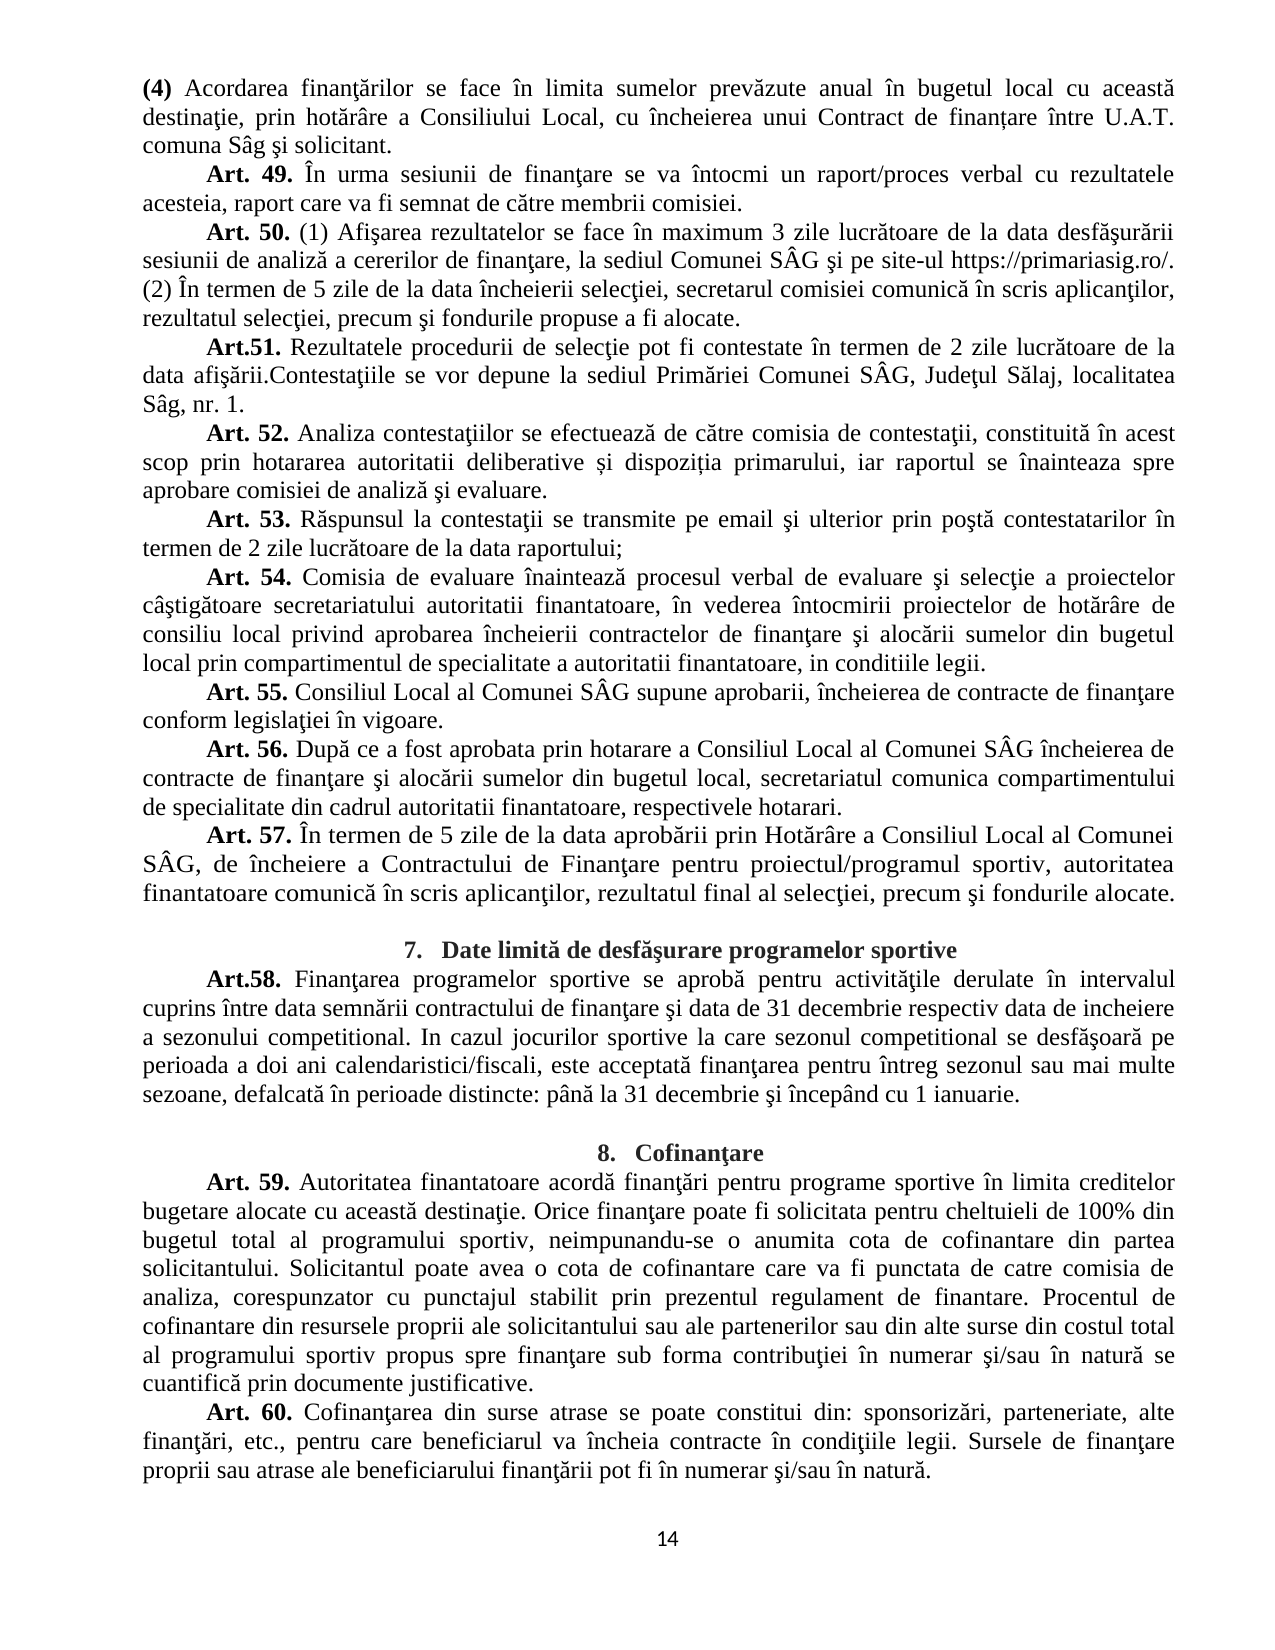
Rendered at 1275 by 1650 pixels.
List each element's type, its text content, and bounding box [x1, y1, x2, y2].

text Art. 52. Analiza contestaţiilor se efectuează de către comisia de contestaţii, constituită în acest scop prin hotararea autoritatii deliberative și dispoziția primarului, iar raportul se înainteaza spre aprobare comisiei de analiză şi evaluare. [142, 418, 1176, 504]
text (4) Acordarea finanţărilor se face în limita sumelor prevăzute anual în bugetul local cu această destinaţie, prin hotărâre a Consiliului Local, cu încheierea unui Contract de finanțare între U.A.T. comuna Sâg şi solicitant. [142, 73, 1176, 159]
text Art. 56. După ce a fost aprobata prin hotarare a Consiliul Local al Comunei SÂG încheierea de contracte de finanţare şi alocării sumelor din bugetul local, secretariatul comunica compartimentului de specialitate din cadrul autoritatii finantatoare, respectivele hotarari. [142, 734, 1176, 820]
text Art. 53. Răspunsul la contestaţii se transmite pe email şi ulterior prin poştă contestatarilor în termen de 2 zile lucrătoare de la data raportului; [142, 504, 1176, 562]
text Art.58. Finanţarea programelor sportive se aprobă pentru activităţile derulate în intervalul cuprins între data semnării contractului de finanţare şi data de 31 decembrie respectiv data de incheiere a sezonului competitional. In cazul jocurilor sportive la care sezonul competitional se desfăşoară pe perioada a doi ani calendaristici/fiscali, este acceptată finanţarea pentru întreg sezonul sau mai multe sezoane, defalcată în perioade distincte: până la 31 decembrie şi începând cu 1 ianuarie. [142, 964, 1176, 1108]
text Art. 59. Autoritatea finantatoare acordă finanţări pentru programe sportive în limita creditelor bugetare alocate cu această destinaţie. Orice finanţare poate fi solicitata pentru cheltuieli de 100% din bugetul total al programului sportiv, neimpunandu-se o anumita cota de cofinantare din partea solicitantului. Solicitantul poate avea o cota de cofinantare care va fi punctata de catre comisia de analiza, corespunzator cu punctajul stabilit prin prezentul regulament de finantare. Procentul de cofinantare din resursele proprii ale solicitantului sau ale partenerilor sau din alte surse din costul total al programului sportiv propus spre finanţare sub forma contribuţiei în numerar şi/sau în natură se cuantifică prin documente justificative. [142, 1167, 1176, 1397]
text Art. 57. În termen de 5 zile de la data aprobării prin Hotărâre a Consiliul Local al Comunei SÂG, de încheiere a Contractului de Finanţare pentru proiectul/programul sportiv, autoritatea finantatoare comunică în scris aplicanţilor, rezultatul final al selecţiei, precum şi fondurile alocate. [142, 820, 1176, 907]
list Cofinanţare [127, 1138, 1233, 1167]
text Art. 50. (1) Afişarea rezultatelor se face în maximum 3 zile lucrătoare de la data desfăşurării sesiunii de analiză a cererilor de finanţare, la sediul Comunei SÂG şi pe site-ul https://primariasig.ro/. (2) În termen de 5 zile de la data încheierii selecţiei, secretarul comisiei comunică în scris aplicanţilor, rezultatul selecţiei, precum şi fondurile propuse a fi alocate. [142, 217, 1176, 332]
list Date limită de desfăşurare programelor sportive [127, 935, 1233, 964]
text Art. 49. În urma sesiunii de finanţare se va întocmi un raport/proces verbal cu rezultatele acesteia, raport care va fi semnat de către membrii comisiei. [142, 159, 1176, 217]
text Art. 54. Comisia de evaluare înaintează procesul verbal de evaluare şi selecţie a proiectelor câştigătoare secretariatului autoritatii finantatoare, în vederea întocmirii proiectelor de hotărâre de consiliu local privind aprobarea încheierii contractelor de finanţare şi alocării sumelor din bugetul local prin compartimentul de specialitate a autoritatii finantatoare, in conditiile legii. [142, 562, 1176, 677]
text Art. 60. Cofinanţarea din surse atrase se poate constitui din: sponsorizări, parteneriate, alte finanţări, etc., pentru care beneficiarul va încheia contracte în condiţiile legii. Sursele de finanţare proprii sau atrase ale beneficiarului finanţării pot fi în numerar şi/sau în natură. [142, 1397, 1176, 1483]
text Art.51. Rezultatele procedurii de selecţie pot fi contestate în termen de 2 zile lucrătoare de la data afişării.Contestaţiile se vor depune la sediul Primăriei Comunei SÂG, Judeţul Sălaj, localitatea Sâg, nr. 1. [142, 332, 1176, 418]
text Art. 55. Consiliul Local al Comunei SÂG supune aprobarii, încheierea de contracte de finanţare conform legislaţiei în vigoare. [142, 677, 1176, 734]
